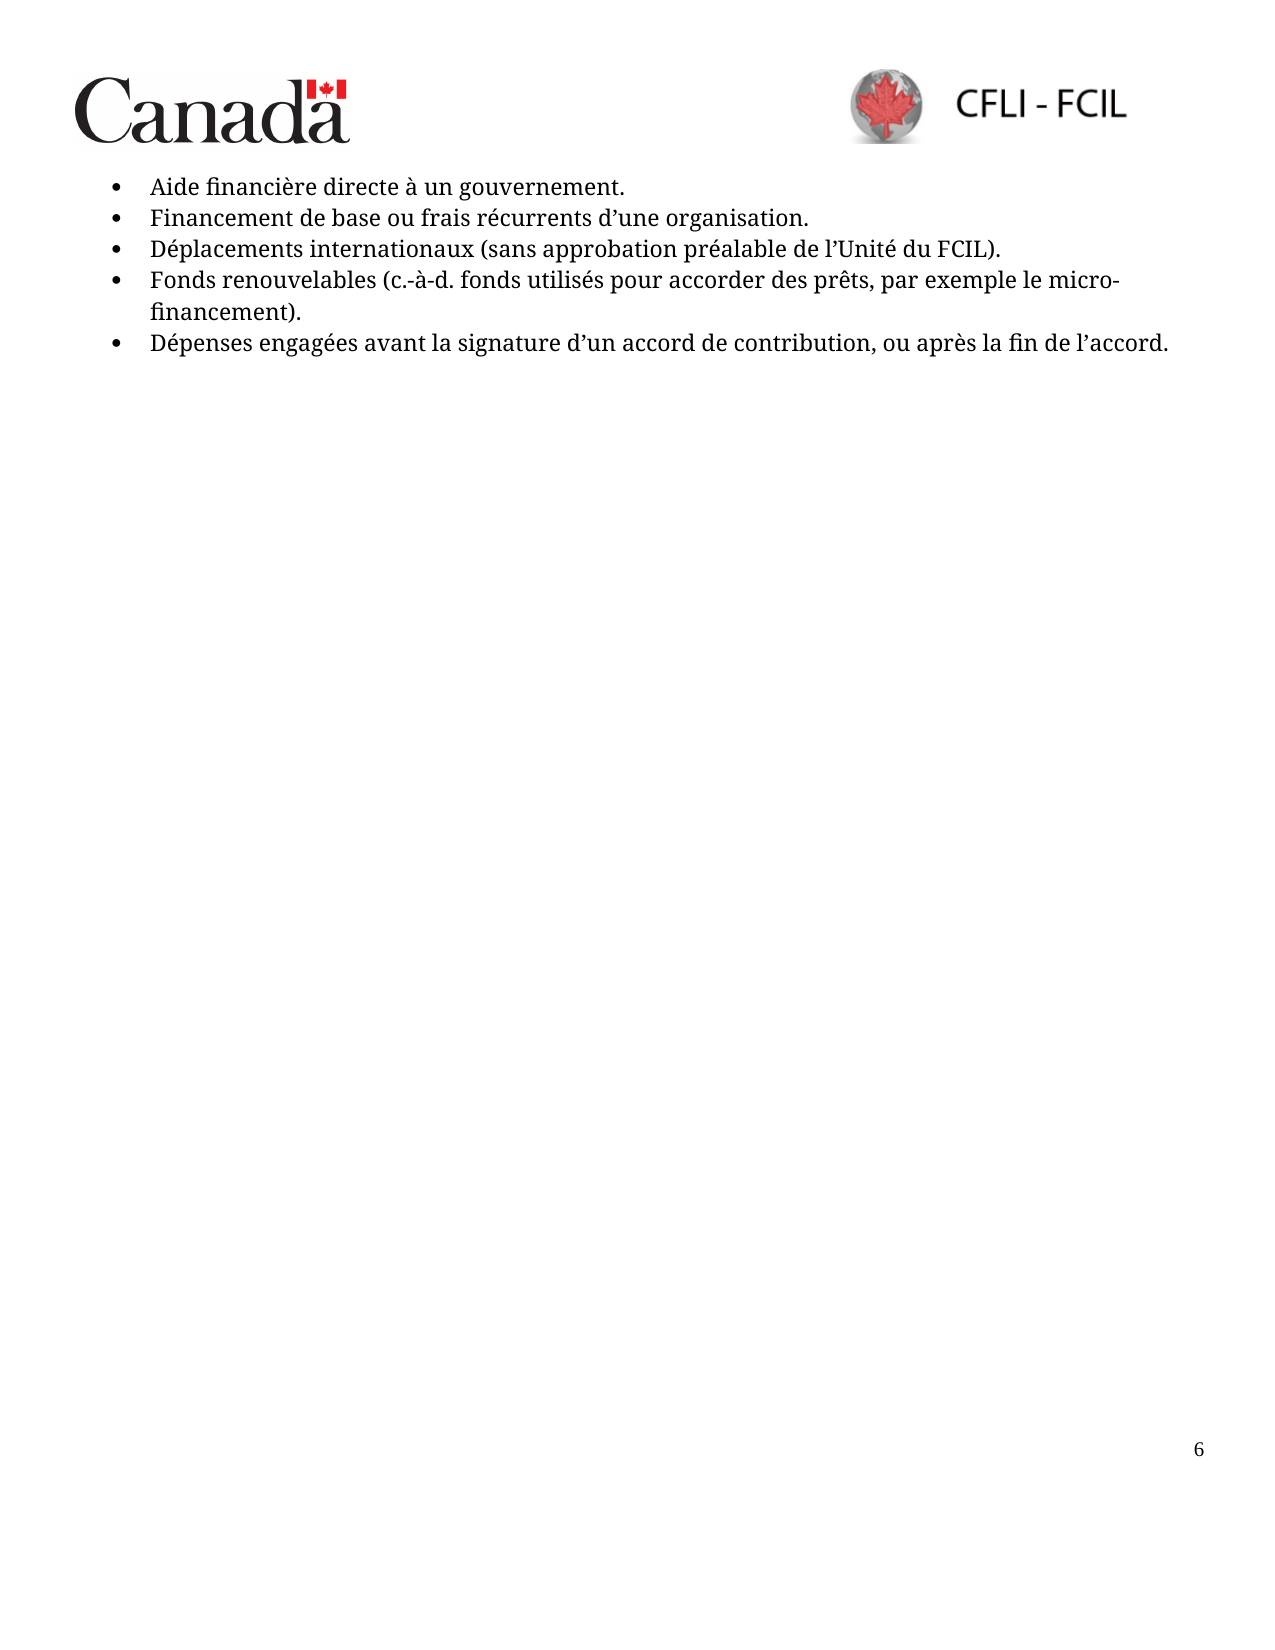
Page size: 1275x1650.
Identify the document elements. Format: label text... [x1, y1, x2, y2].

list Financement de base ou frais récurrents d’une organisation. [112, 202, 1200, 233]
list Fonds renouvelables (c.-à-d. fonds utilisés pour accorder des prêts, par exemple le micro-financement). [112, 264, 1200, 327]
list Dépenses engagées avant la signature d’un accord de contribution, ou après la fin de l’accord. [112, 327, 1200, 358]
picture [75, 75, 350, 147]
list Déplacements internationaux (sans approbation préalable de l’Unité du FCIL). [112, 233, 1200, 264]
picture [845, 65, 1170, 143]
list Aide financière directe à un gouvernement. [112, 171, 1200, 202]
